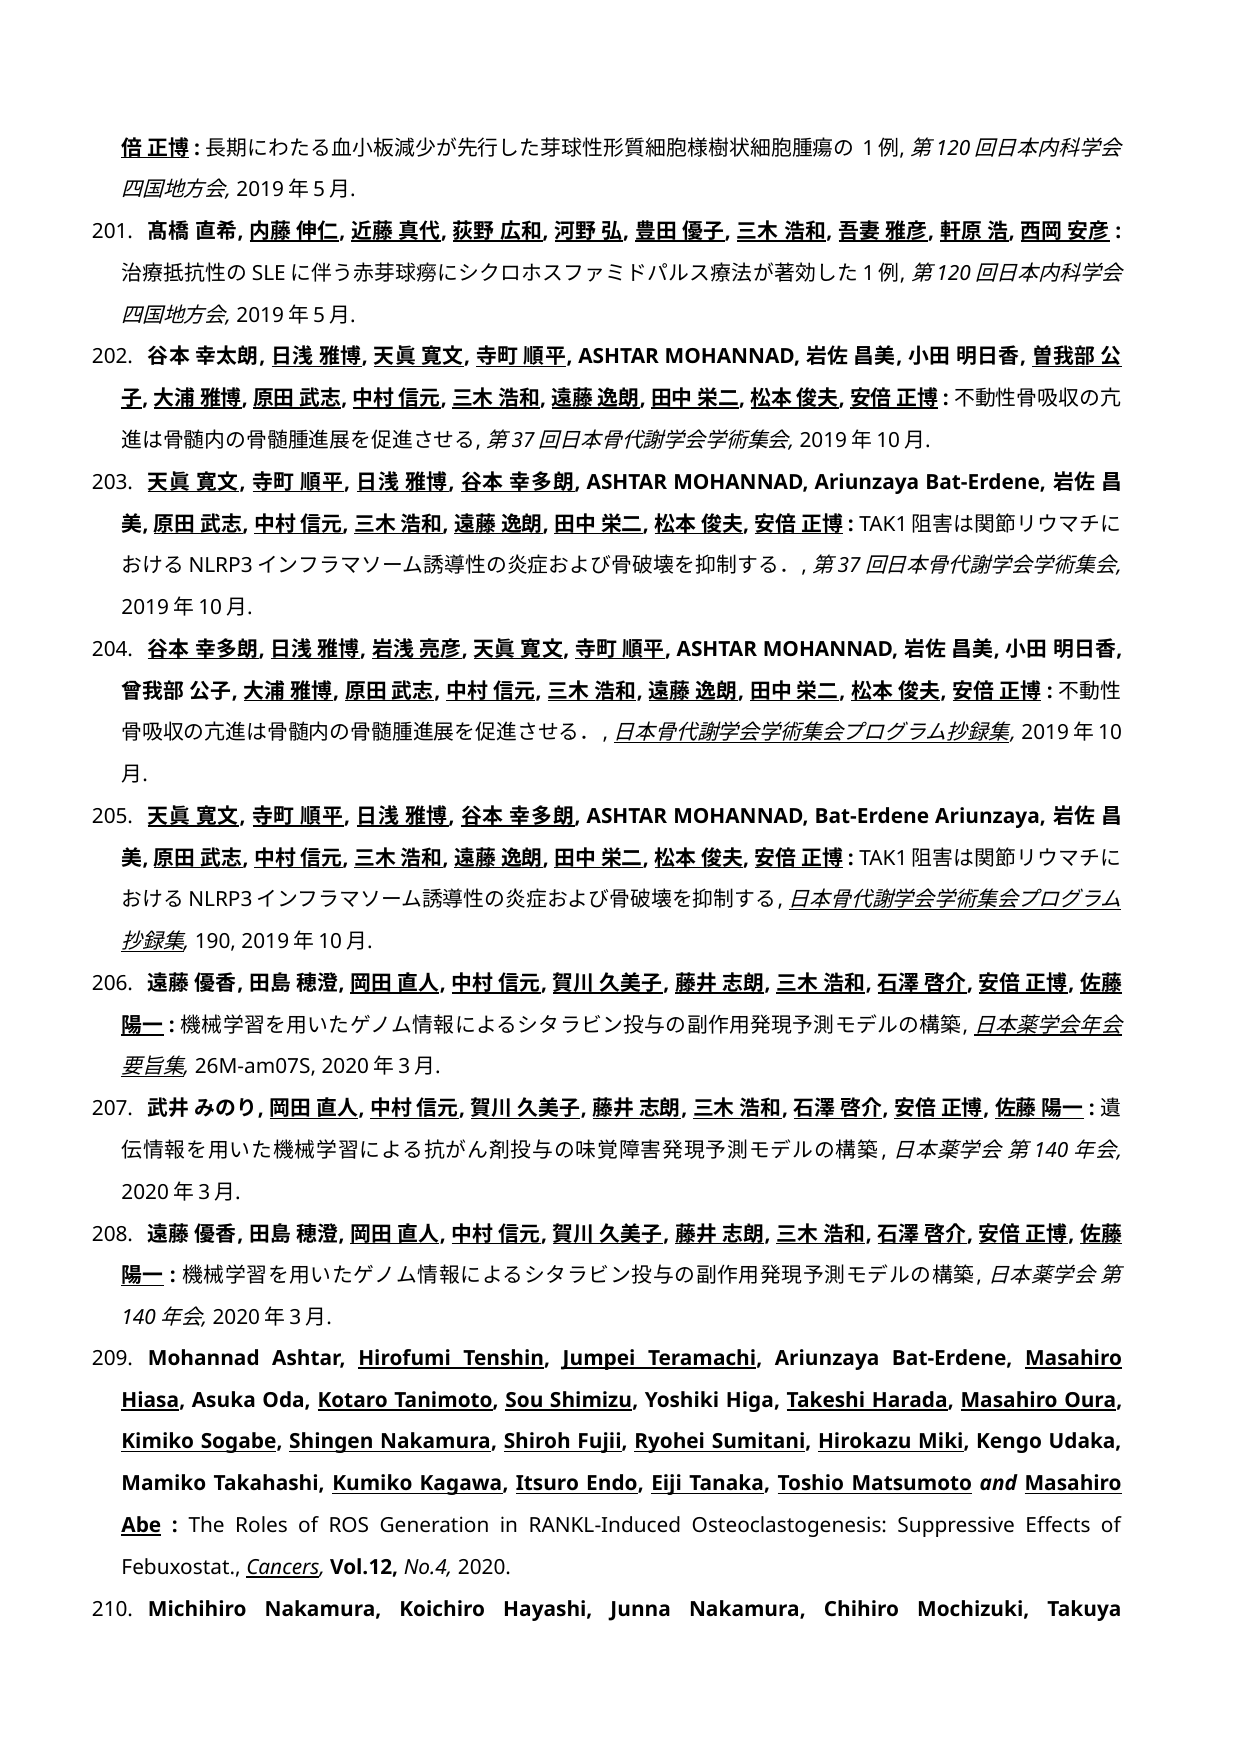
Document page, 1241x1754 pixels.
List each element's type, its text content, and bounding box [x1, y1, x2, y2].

list 武井 みのり, 岡田 直人, 中村 信元, 賀川 久美子, 藤井 志朗, 三木 浩和, 石澤 啓介, 安倍 正博, 佐藤 陽一 : 遺伝情報を用いた機械学習による抗がん剤投与の味覚障害発現予測モデルの構築, 日本薬学会 第140年会, 2020年3月. [92, 1086, 1122, 1211]
list 谷本 幸多朗, 日浅 雅博, 岩浅 亮彦, 天眞 寛文, 寺町 順平, ASHTAR MOHANNAD, 岩佐 昌美, 小田 明日香, 曾我部 公子, 大浦 雅博, 原田 武志, 中村 信元, 三木 浩和, 遠藤 逸朗, 田中 栄二, 松本 俊夫, 安倍 正博 : 不動性骨吸収の亢進は骨髄内の骨髄腫進展を促進させる．, 日本骨代謝学会学術集会プログラム抄録集, 2019年10月. [92, 626, 1122, 793]
list 遠藤 優香, 田島 穂澄, 岡田 直人, 中村 信元, 賀川 久美子, 藤井 志朗, 三木 浩和, 石澤 啓介, 安倍 正博, 佐藤 陽一 : 機械学習を用いたゲノム情報によるシタラビン投与の副作用発現予測モデルの構築, 日本薬学会 第140年会, 2020年3月. [92, 1211, 1122, 1336]
list 遠藤 優香, 田島 穂澄, 岡田 直人, 中村 信元, 賀川 久美子, 藤井 志朗, 三木 浩和, 石澤 啓介, 安倍 正博, 佐藤 陽一 : 機械学習を用いたゲノム情報によるシタラビン投与の副作用発現予測モデルの構築, 日本薬学会年会要旨集, 26M-am07S, 2020年3月. [92, 961, 1122, 1086]
list 天眞 寛文, 寺町 順平, 日浅 雅博, 谷本 幸多朗, ASHTAR MOHANNAD, Ariunzaya Bat-Erdene, 岩佐 昌美, 原田 武志, 中村 信元, 三木 浩和, 遠藤 逸朗, 田中 栄二, 松本 俊夫, 安倍 正博 : TAK1阻害は関節リウマチにおけるNLRP3インフラマソーム誘導性の炎症および骨破壊を抑制する．, 第37回日本骨代謝学会学術集会, 2019年10月. [92, 459, 1122, 626]
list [92, 125, 1122, 209]
list Mohannad Ashtar, Hirofumi Tenshin, Jumpei Teramachi, Ariunzaya Bat-Erdene, Masahiro Hiasa, Asuka Oda, Kotaro Tanimoto, Sou Shimizu, Yoshiki Higa, Takeshi Harada, Masahiro Oura, Kimiko Sogabe, Shingen Nakamura, Shiroh Fujii, Ryohei Sumitani, Hirokazu Miki, Kengo Udaka, Mamiko Takahashi, Kumiko Kagawa, Itsuro Endo, Eiji Tanaka, Toshio Matsumoto and Masahiro Abe : The Roles of ROS Generation in RANKL-Induced Osteoclastogenesis: Suppressive Effects of Febuxostat., Cancers, Vol.12, No.4, 2020. [92, 1336, 1122, 1587]
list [92, 1587, 1122, 1629]
list 谷本 幸太朗, 日浅 雅博, 天眞 寛文, 寺町 順平, ASHTAR MOHANNAD, 岩佐 昌美, 小田 明日香, 曽我部 公子, 大浦 雅博, 原田 武志, 中村 信元, 三木 浩和, 遠藤 逸朗, 田中 栄二, 松本 俊夫, 安倍 正博 : 不動性骨吸収の亢進は骨髄内の骨髄腫進展を促進させる, 第37回日本骨代謝学会学術集会, 2019年10月. [92, 334, 1122, 459]
list 天眞 寛文, 寺町 順平, 日浅 雅博, 谷本 幸多朗, ASHTAR MOHANNAD, Bat-Erdene Ariunzaya, 岩佐 昌美, 原田 武志, 中村 信元, 三木 浩和, 遠藤 逸朗, 田中 栄二, 松本 俊夫, 安倍 正博 : TAK1阻害は関節リウマチにおけるNLRP3インフラマソーム誘導性の炎症および骨破壊を抑制する, 日本骨代謝学会学術集会プログラム抄録集, 190, 2019年10月. [92, 793, 1122, 961]
list 髙橋 直希, 内藤 伸仁, 近藤 真代, 荻野 広和, 河野 弘, 豊田 優子, 三木 浩和, 吾妻 雅彦, 軒原 浩, 西岡 安彦 : 治療抵抗性のSLEに伴う赤芽球癆にシクロホスファミドパルス療法が著効した1例, 第120回日本内科学会四国地方会, 2019年5月. [92, 209, 1122, 334]
